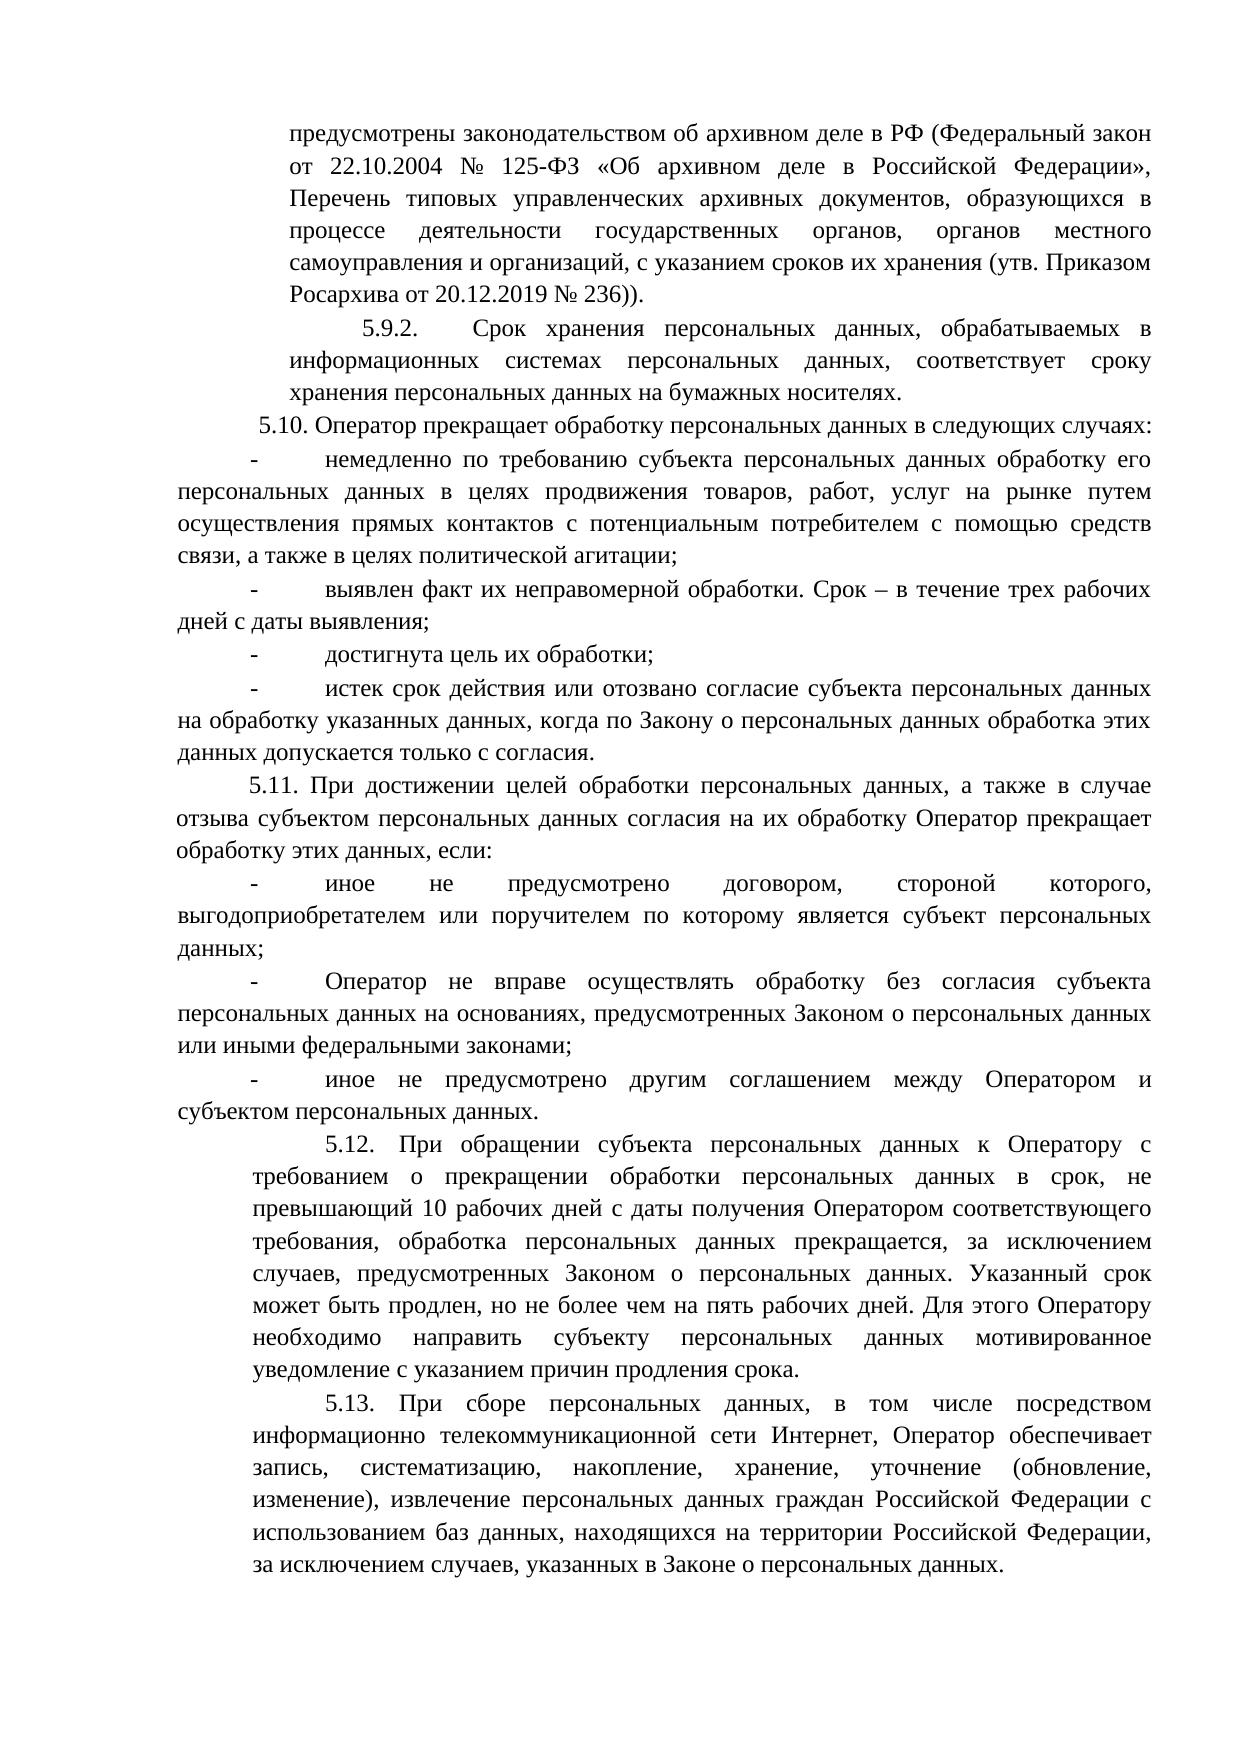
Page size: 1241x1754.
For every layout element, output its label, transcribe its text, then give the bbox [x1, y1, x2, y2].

text 5.11. При достижении целей обработки персональных данных, а также в случае отзыва субъектом персональных данных согласия на их обработку Оператор прекращает обработку этих данных, если: [176, 771, 1152, 864]
list иное не предусмотрено договором, стороной которого, выгодоприобретателем или поручителем по которому является субъект персональных данных; [177, 868, 1152, 961]
list При обращении субъекта персональных данных к Оператору с требованием о прекращении обработки персональных данных в срок, не превышающий 10 рабочих дней с даты получения Оператором соответствующего требования, обработка персональных данных прекращается, за исключением случаев, предусмотренных Законом о персональных данных. Указанный срок может быть продлен, но не более чем на пять рабочих дней. Для этого Оператору необходимо направить субъекту персональных данных мотивированное уведомление с указанием причин продления срока. [252, 1129, 1152, 1383]
list При сборе персональных данных, в том числе посредством информационно телекоммуникационной сети Интернет, Оператор обеспечивает запись, систематизацию, накопление, хранение, уточнение (обновление, изменение), извлечение персональных данных граждан Российской Федерации с использованием баз данных, находящихся на территории Российской Федерации, за исключением случаев, указанных в Законе о персональных данных. [252, 1388, 1152, 1577]
list немедленно по требованию субъекта персональных данных обработку его персональных данных в целях продвижения товаров, работ, услуг на рынке путем осуществления прямых контактов с потенциальным потребителем с помощью средств связи, а также в целях политической агитации; [177, 444, 1152, 569]
list достигнута цель их обработки; [177, 639, 1152, 668]
list Срок хранения персональных данных, обрабатываемых в информационных системах персональных данных, соответствует сроку хранения персональных данных на бумажных носителях. [289, 313, 1152, 406]
list истек срок действия или отозвано согласие субъекта персональных данных на обработку указанных данных, когда по Закону о персональных данных обработка этих данных допускается только с согласия. [177, 673, 1152, 766]
list иное не предусмотрено другим соглашением между Оператором и субъектом персональных данных. [177, 1064, 1152, 1124]
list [289, 118, 1152, 308]
list выявлен факт их неправомерной обработки. Срок – в течение трех рабочих дней с даты выявления; [177, 574, 1152, 635]
list Оператор не вправе осуществлять обработку без согласия субъекта персональных данных на основаниях, предусмотренных Законом о персональных данных или иными федеральными законами; [177, 966, 1152, 1059]
text 5.10. Оператор прекращает обработку персональных данных в следующих случаях: [177, 411, 1153, 439]
